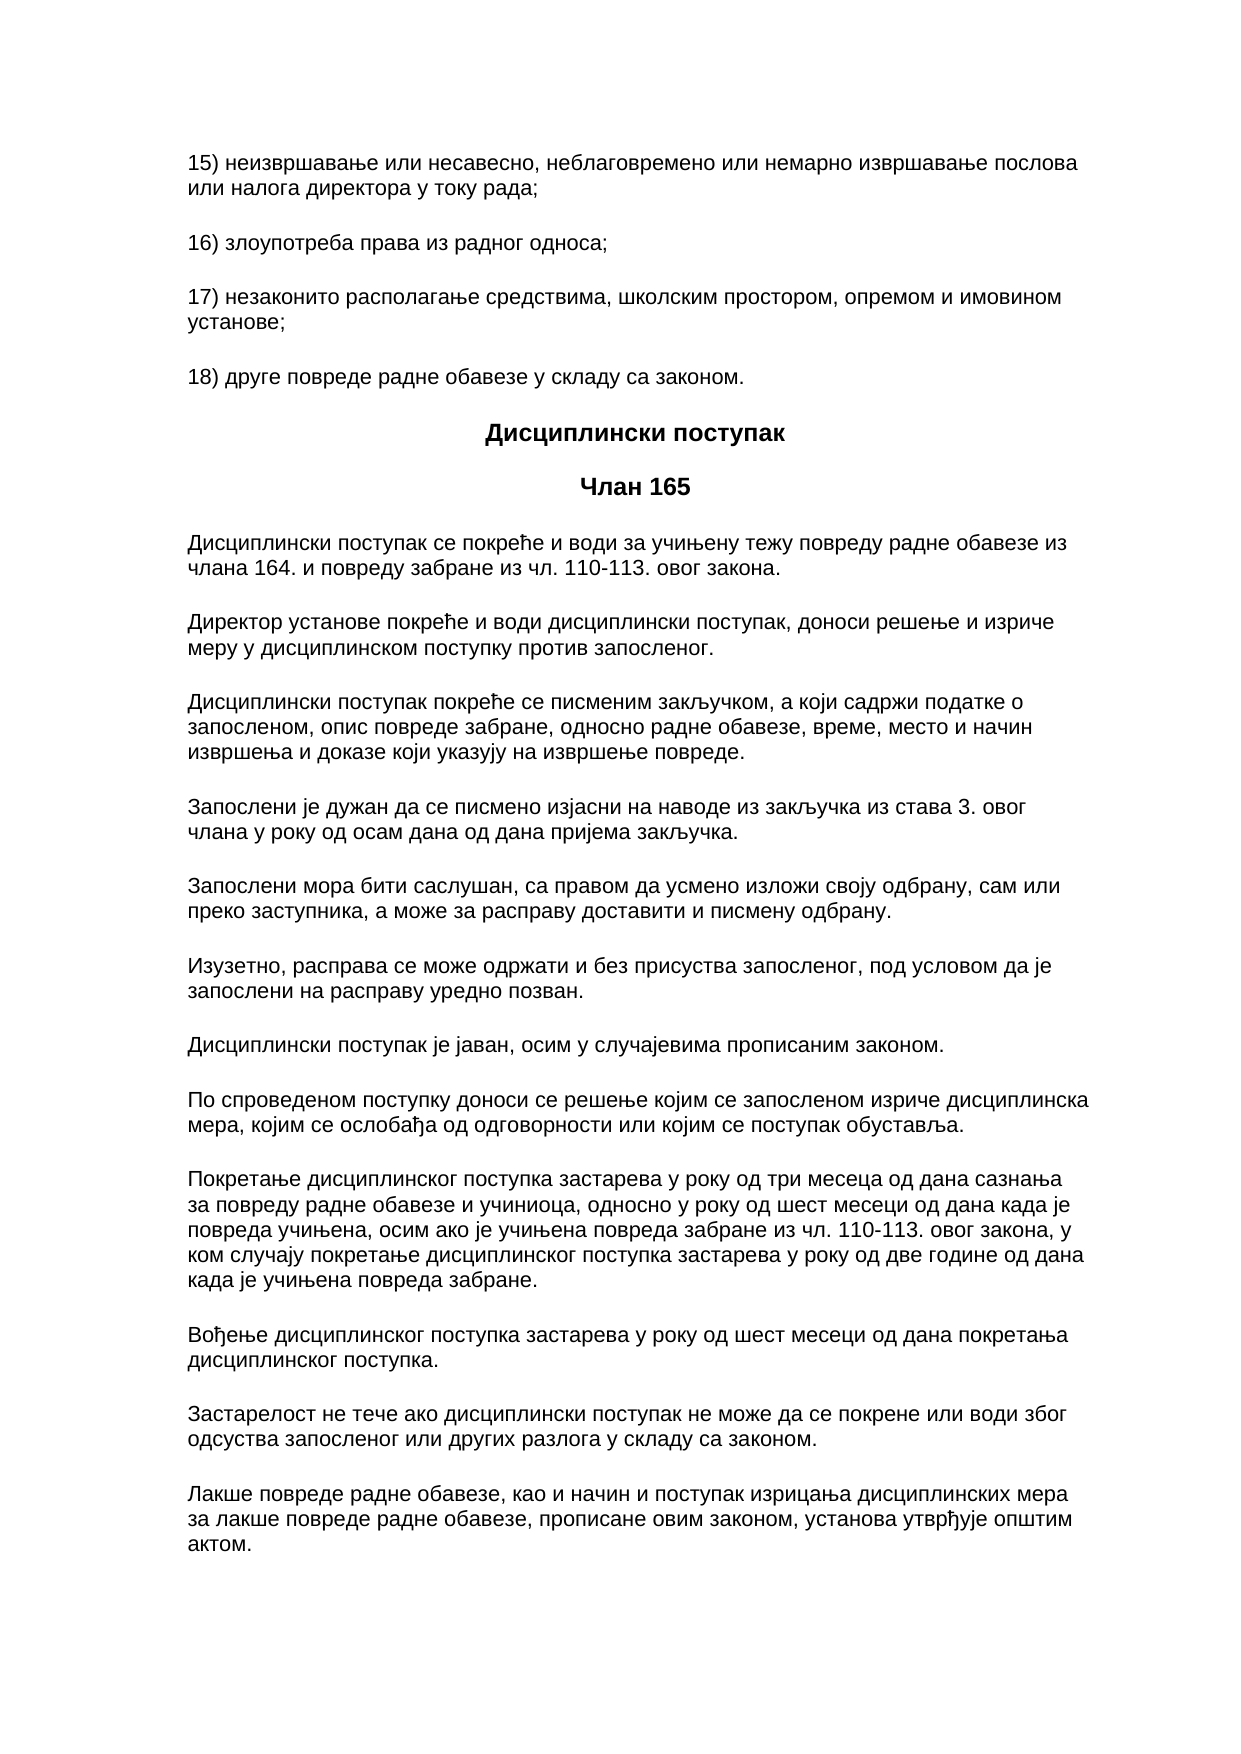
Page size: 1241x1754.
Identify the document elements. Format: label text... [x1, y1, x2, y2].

text Изузетно, расправа се може одржати и без присуства запосленог, под условом да је запослени на расправу уредно позван. [187, 953, 1090, 1003]
text 18) друге повреде радне обавезе у складу са законом. [187, 363, 1090, 389]
text Покретање дисциплинског поступка застарева у року од три месеца од дана сазнања за повреду радне обавезе и учиниоца, односно у року од шест месеци од дана када је повреда учињена, осим ако је учињена повреда забране из чл. 110-113. овог закона, у ком случају покретање дисциплинског поступка застарева у року од две године од дана када је учињена повреда забране. [187, 1166, 1090, 1292]
text Дисциплински поступак [187, 418, 1090, 447]
text Запослени је дужан да се писмено изјасни на наводе из закључка из става 3. овог члана у року од осам дана од дана пријема закључка. [187, 793, 1090, 844]
text Лакше повреде радне обавезе, као и начин и поступак изрицања дисциплинских мера за лакше повреде радне обавезе, прописане овим законом, установа утврђује општим актом. [187, 1481, 1090, 1556]
text Запослени мора бити саслушан, са правом да усмено изложи своју одбрану, сам или преко заступника, а може за расправу доставити и писмену одбрану. [187, 873, 1090, 923]
text Застарелост не тече ако дисциплински поступак не може да се покрене или води због одсуства запосленог или других разлога у складу са законом. [187, 1401, 1090, 1451]
text Вођење дисциплинског поступка застарева у року од шест месеци од дана покретања дисциплинског поступка. [187, 1321, 1090, 1372]
text 15) неизвршавање или несавесно, неблаговремено или немарно извршавање послова или налога директора у току рада; [187, 150, 1090, 200]
text Директор установе покреће и води дисциплински поступак, доноси решење и изриче меру у дисциплинском поступку против запосленог. [187, 609, 1090, 659]
text Члан 165 [187, 472, 1090, 500]
text Дисциплински поступак покреће се писменим закључком, а који садржи податке о запосленом, опис повреде забране, односно радне обавезе, време, место и начин извршења и доказе који указују на извршење повреде. [187, 689, 1090, 764]
text По спроведеном поступку доноси се решење којим се запосленом изриче дисциплинска мера, којим се ослобађа од одговорности или којим се поступак обуставља. [187, 1087, 1090, 1137]
text Дисциплински поступак се покреће и води за учињену тежу повреду радне обавезе из члана 164. и повреду забране из чл. 110-113. овог закона. [187, 529, 1090, 580]
text Дисциплински поступак је јаван, осим у случајевима прописаним законом. [187, 1032, 1090, 1057]
text 17) незаконито располагање средствима, школским простором, опремом и имовином установе; [187, 284, 1090, 334]
text 16) злоупотреба права из радног односа; [187, 229, 1090, 255]
